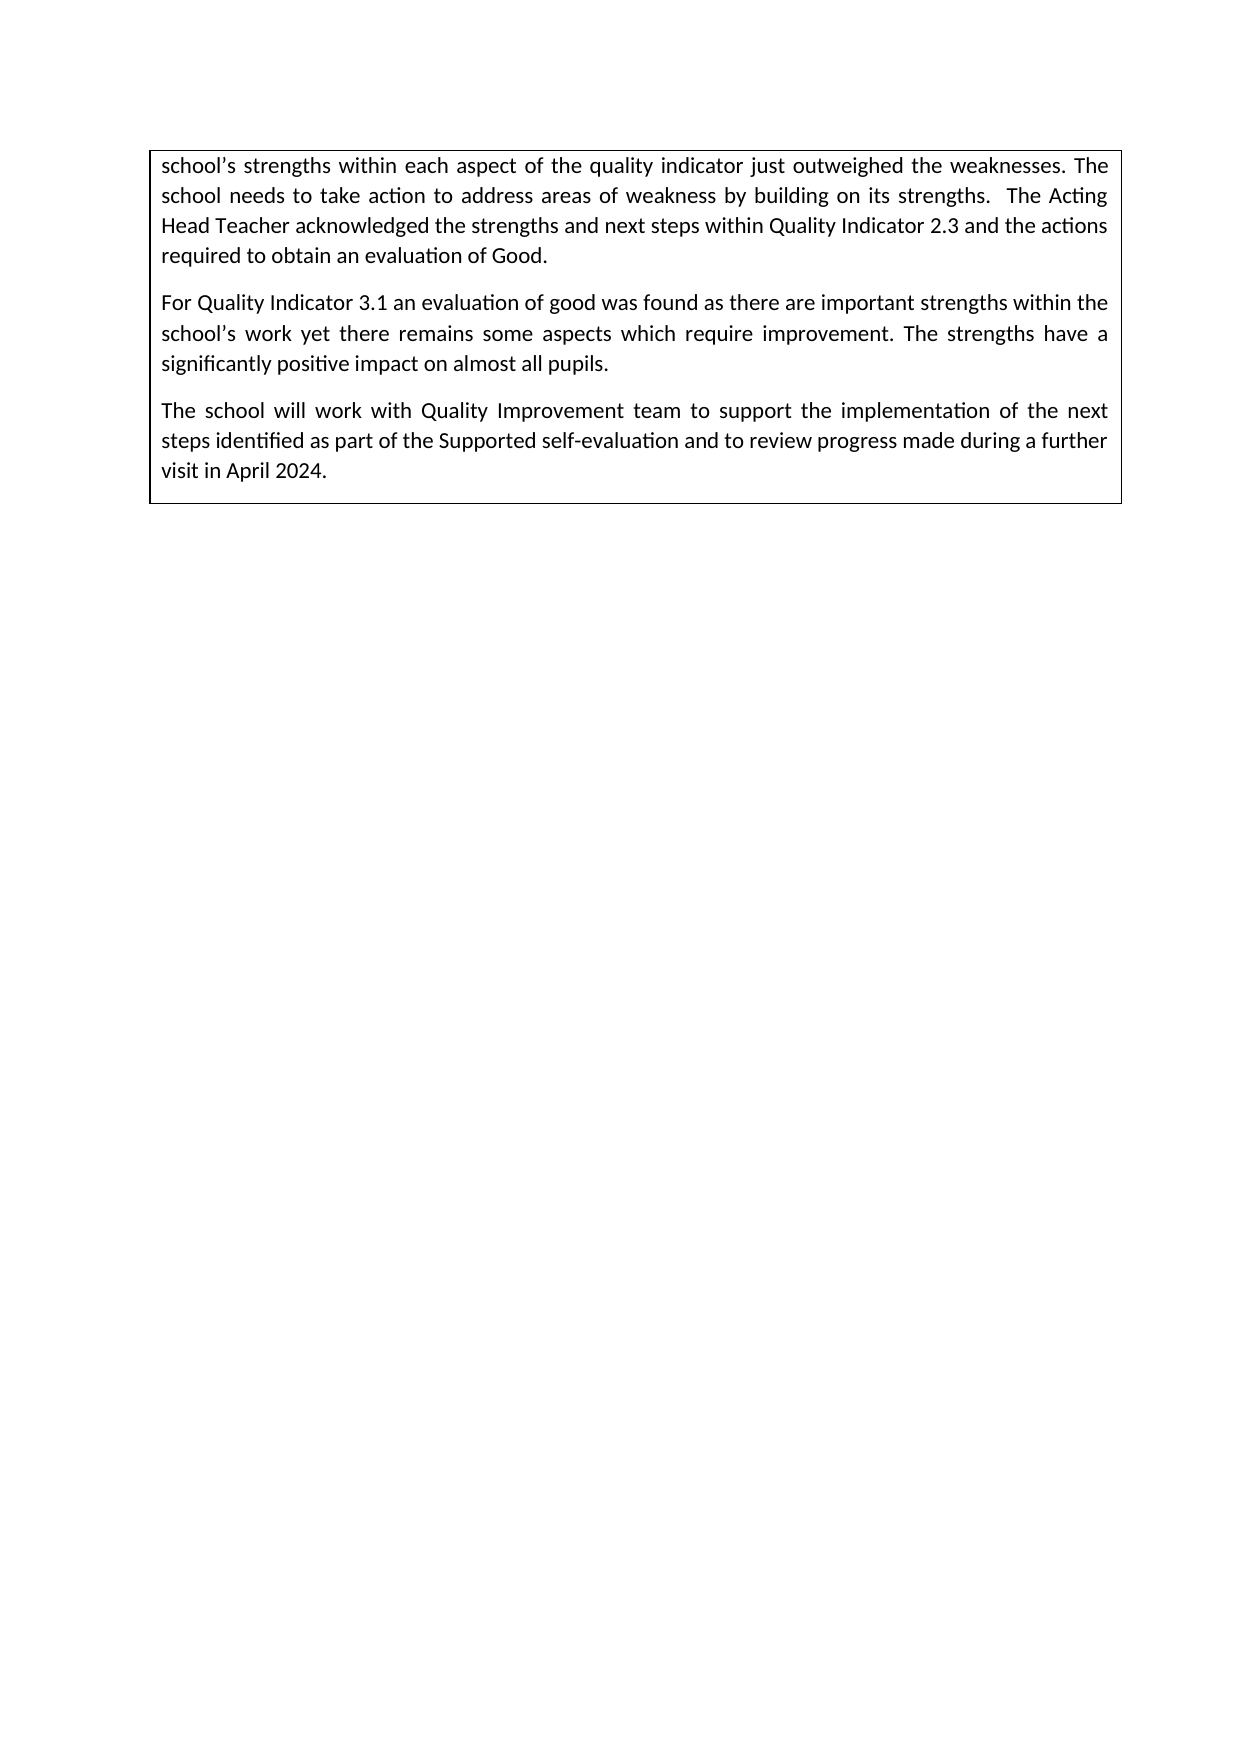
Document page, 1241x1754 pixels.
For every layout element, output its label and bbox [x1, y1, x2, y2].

table_cell [151, 151, 1121, 503]
